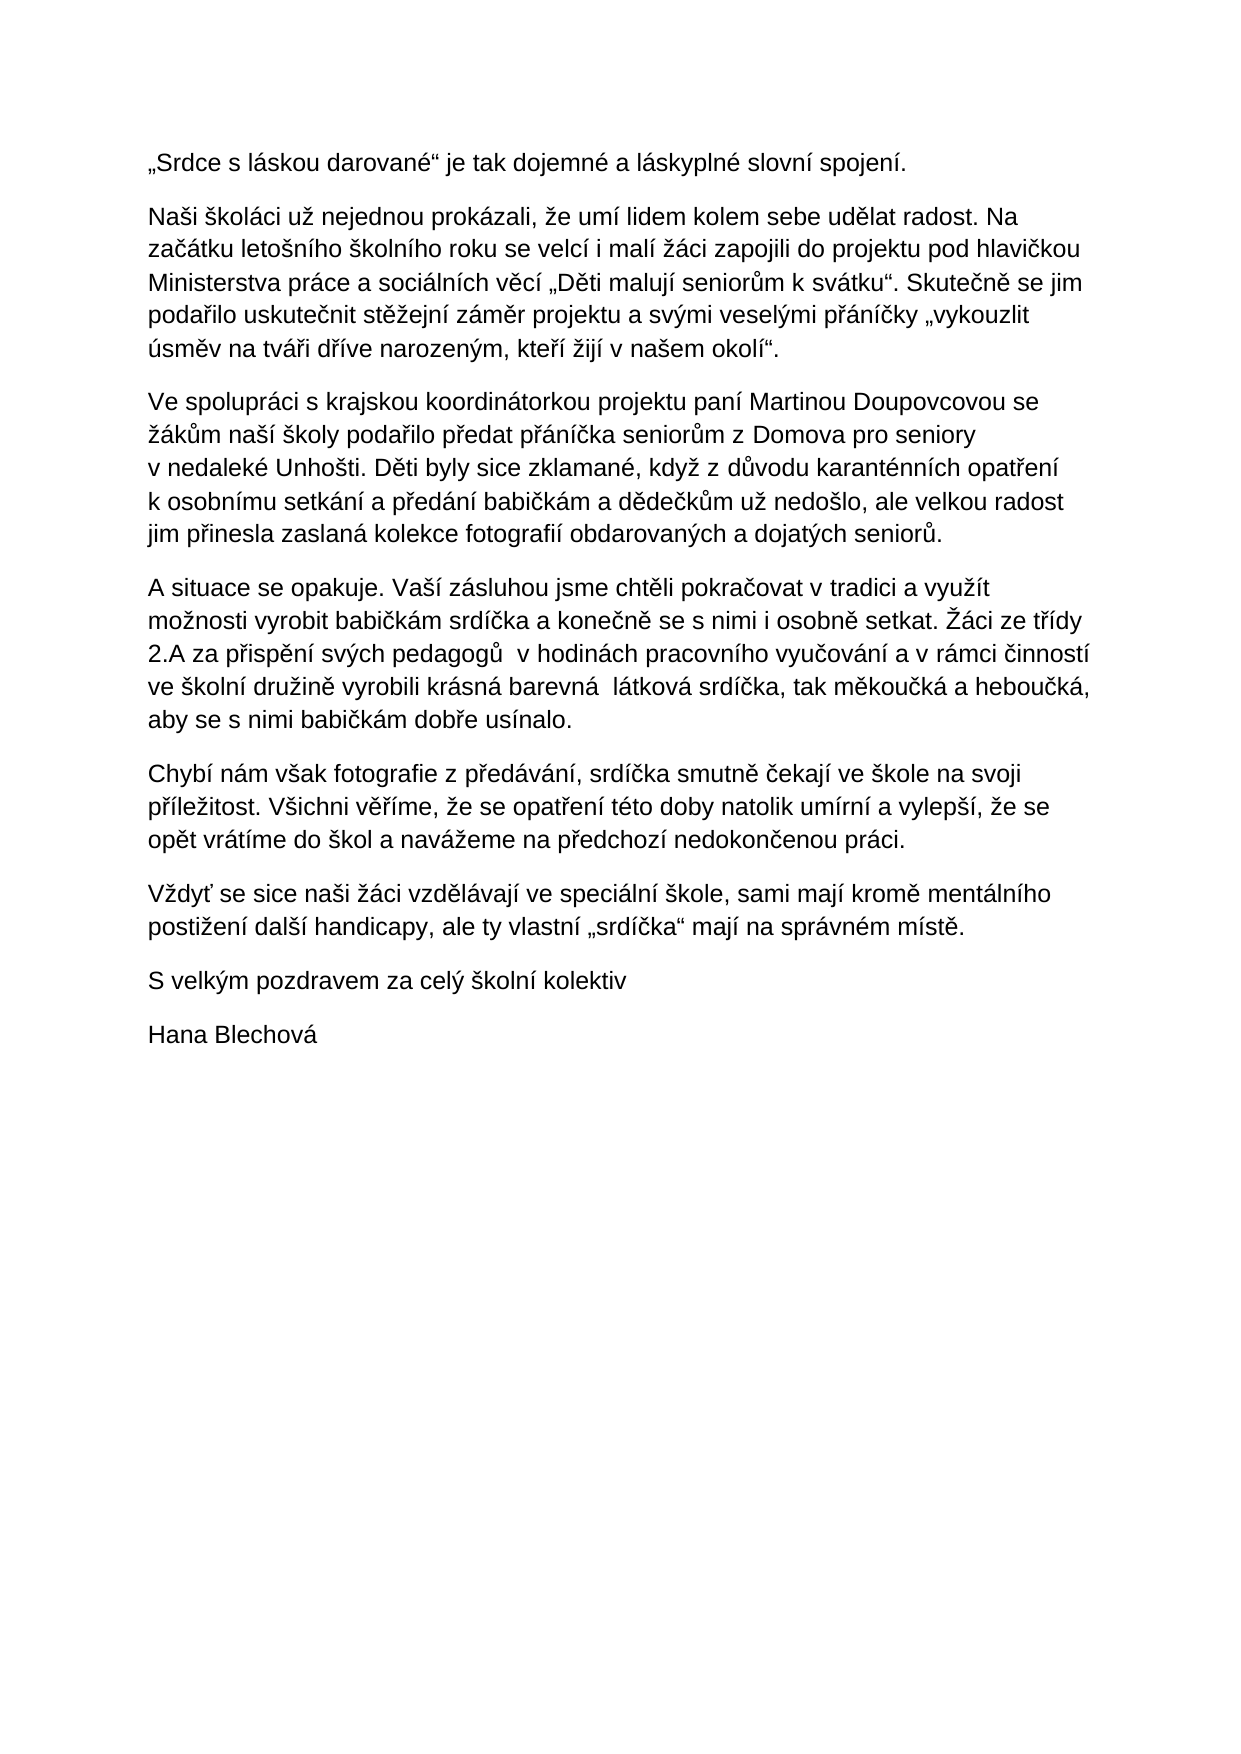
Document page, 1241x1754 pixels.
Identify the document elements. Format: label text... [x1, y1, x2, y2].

text Chybí nám však fotografie z předávání, srdíčka smutně čekají ve škole na svoji příležitost. Všichni věříme, že se opatření této doby natolik umírní a vylepší, že se opět vrátíme do škol a navážeme na předchozí nedokončenou práci. [148, 759, 1093, 854]
text Vždyť se sice naši žáci vzdělávají ve speciální škole, sami mají kromě mentálního postižení další handicapy, ale ty vlastní „srdíčka“ mají na správném místě. [148, 879, 1093, 941]
text A situace se opakuje. Vaší zásluhou jsme chtěli pokračovat v tradici a využít možnosti vyrobit babičkám srdíčka a konečně se s nimi i osobně setkat. Žáci ze třídy 2.A za přispění svých pedagogů v hodinách pracovního vyučování a v rámci činností ve školní družině vyrobili krásná barevná látková srdíčka, tak měkoučká a heboučká, aby se s nimi babičkám dobře usínalo. [148, 573, 1093, 734]
text Hana Blechová [148, 1020, 1093, 1049]
text S velkým pozdravem za celý školní kolektiv [148, 966, 1093, 995]
text Ve spolupráci s krajskou koordinátorkou projektu paní Martinou Doupovcovou se žákům naší školy podařilo předat přáníčka seniorům z Domova pro seniory v nedaleké Unhošti. Děti byly sice zklamané, když z důvodu karanténních opatření k osobnímu setkání a předání babičkám a dědečkům už nedošlo, ale velkou radost jim přinesla zaslaná kolekce fotografií obdarovaných a dojatých seniorů. [148, 387, 1093, 548]
text Naši školáci už nejednou prokázali, že umí lidem kolem sebe udělat radost. Na začátku letošního školního roku se velcí i malí žáci zapojili do projektu pod hlavičkou Ministerstva práce a sociálních věcí „Děti malují seniorům k svátku“. Skutečně se jim podařilo uskutečnit stěžejní záměr projektu a svými veselými přáníčky „vykouzlit úsměv na tváři dříve narozeným, kteří žijí v našem okolí“. [148, 201, 1093, 362]
text „Srdce s láskou darované“ je tak dojemné a láskyplné slovní spojení. [148, 148, 1093, 176]
